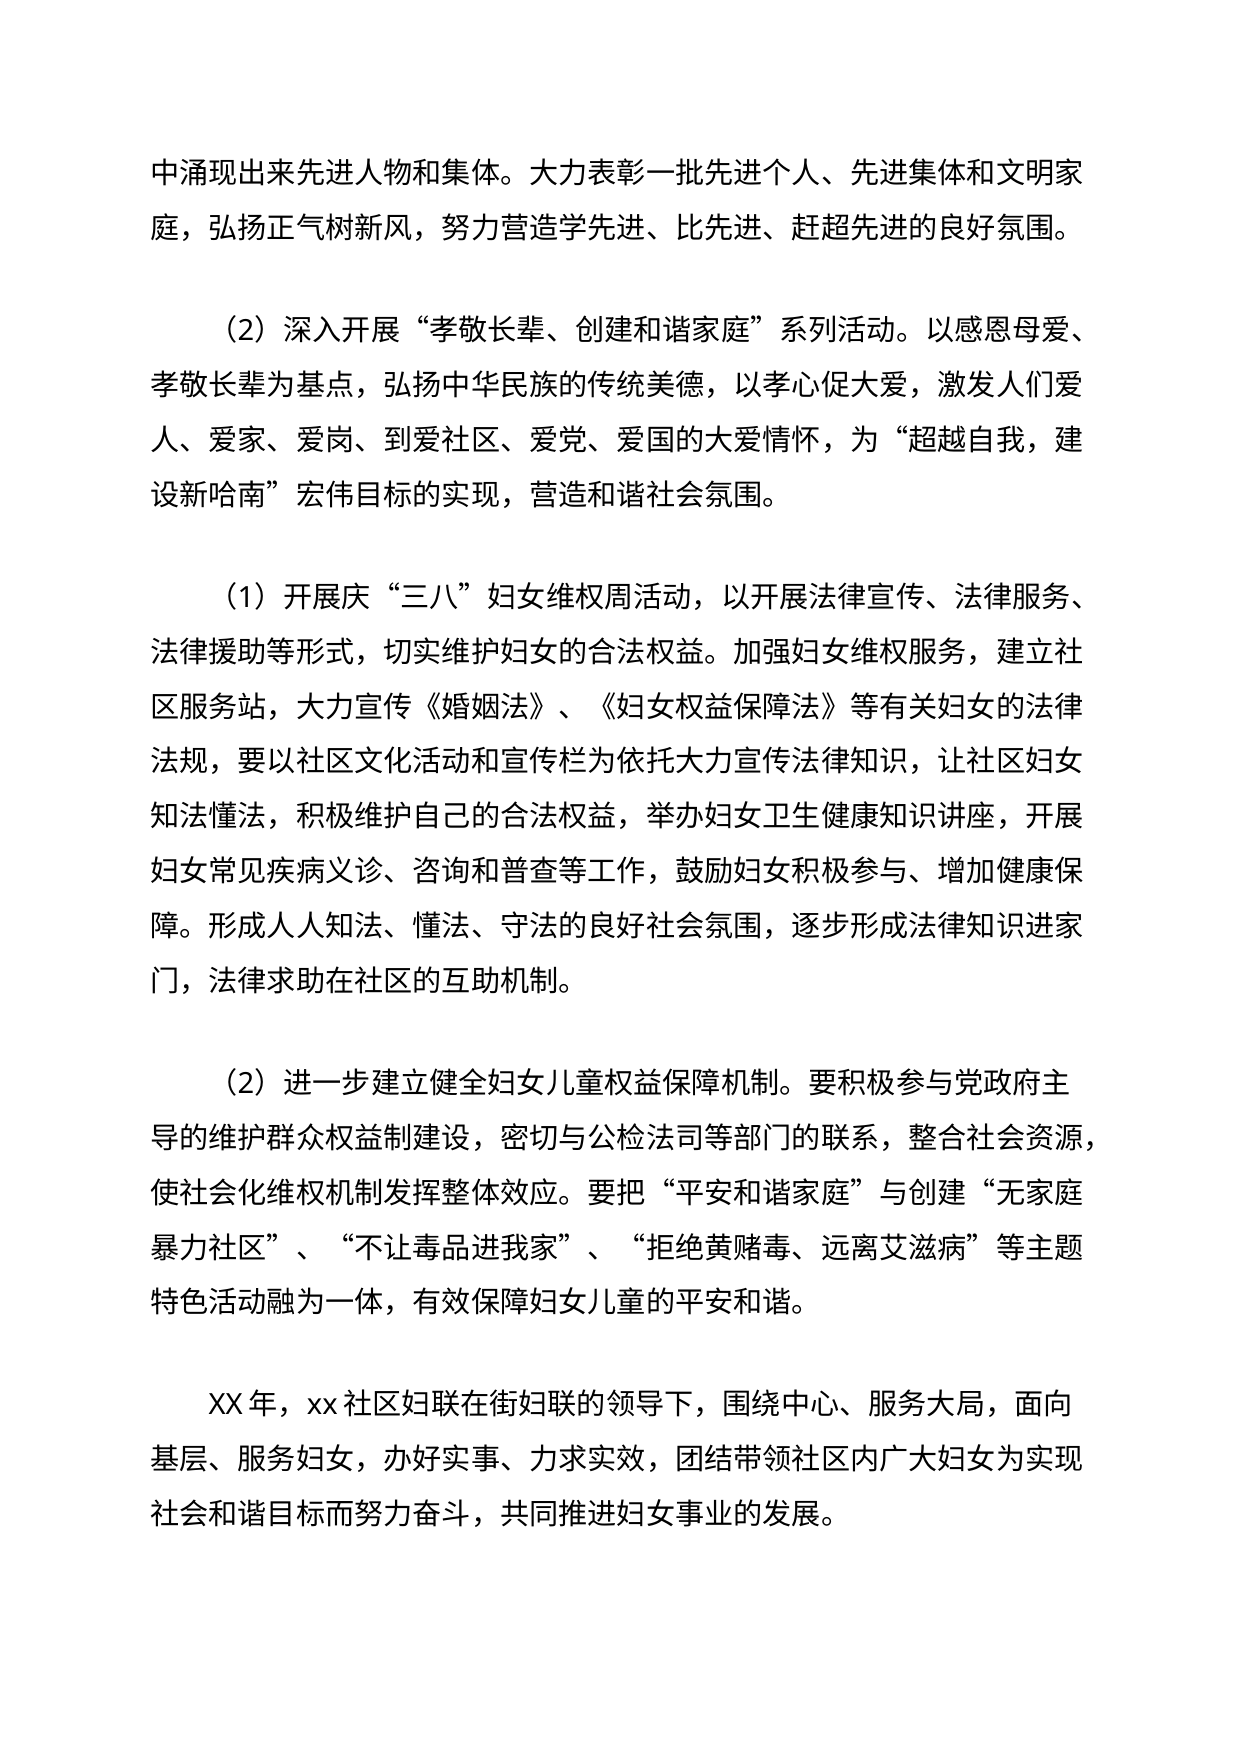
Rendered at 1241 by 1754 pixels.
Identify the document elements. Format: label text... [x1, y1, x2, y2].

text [150, 150, 1090, 247]
text （2）进一步建立健全妇女儿童权益保障机制。要积极参与党政府主导的维护群众权益制建设，密切与公检法司等部门的联系，整合社会资源，使社会化维权机制发挥整体效应。要把“平安和谐家庭”与创建“无家庭暴力社区”、“不让毒品进我家”、“拒绝黄赌毒、远离艾滋病”等主题特色活动融为一体，有效保障妇女儿童的平安和谐。 [150, 1059, 1090, 1321]
text （2）深入开展“孝敬长辈、创建和谐家庭”系列活动。以感恩母爱、孝敬长辈为基点，弘扬中华民族的传统美德，以孝心促大爱，激发人们爱人、爱家、爱岗、到爱社区、爱党、爱国的大爱情怀，为“超越自我，建设新哈南”宏伟目标的实现，营造和谐社会氛围。 [150, 307, 1090, 514]
text （1）开展庆“三八”妇女维权周活动，以开展法律宣传、法律服务、法律援助等形式，切实维护妇女的合法权益。加强妇女维权服务，建立社区服务站，大力宣传《婚姻法》、《妇女权益保障法》等有关妇女的法律法规，要以社区文化活动和宣传栏为依托大力宣传法律知识，让社区妇女知法懂法，积极维护自己的合法权益，举办妇女卫生健康知识讲座，开展妇女常见疾病义诊、咨询和普查等工作，鼓励妇女积极参与、增加健康保障。形成人人知法、懂法、守法的良好社会氛围，逐步形成法律知识进家门，法律求助在社区的互助机制。 [150, 573, 1090, 1000]
text XX年，xx社区妇联在街妇联的领导下，围绕中心、服务大局，面向基层、服务妇女，办好实事、力求实效，团结带领社区内广大妇女为实现社会和谐目标而努力奋斗，共同推进妇女事业的发展。 [150, 1381, 1090, 1533]
